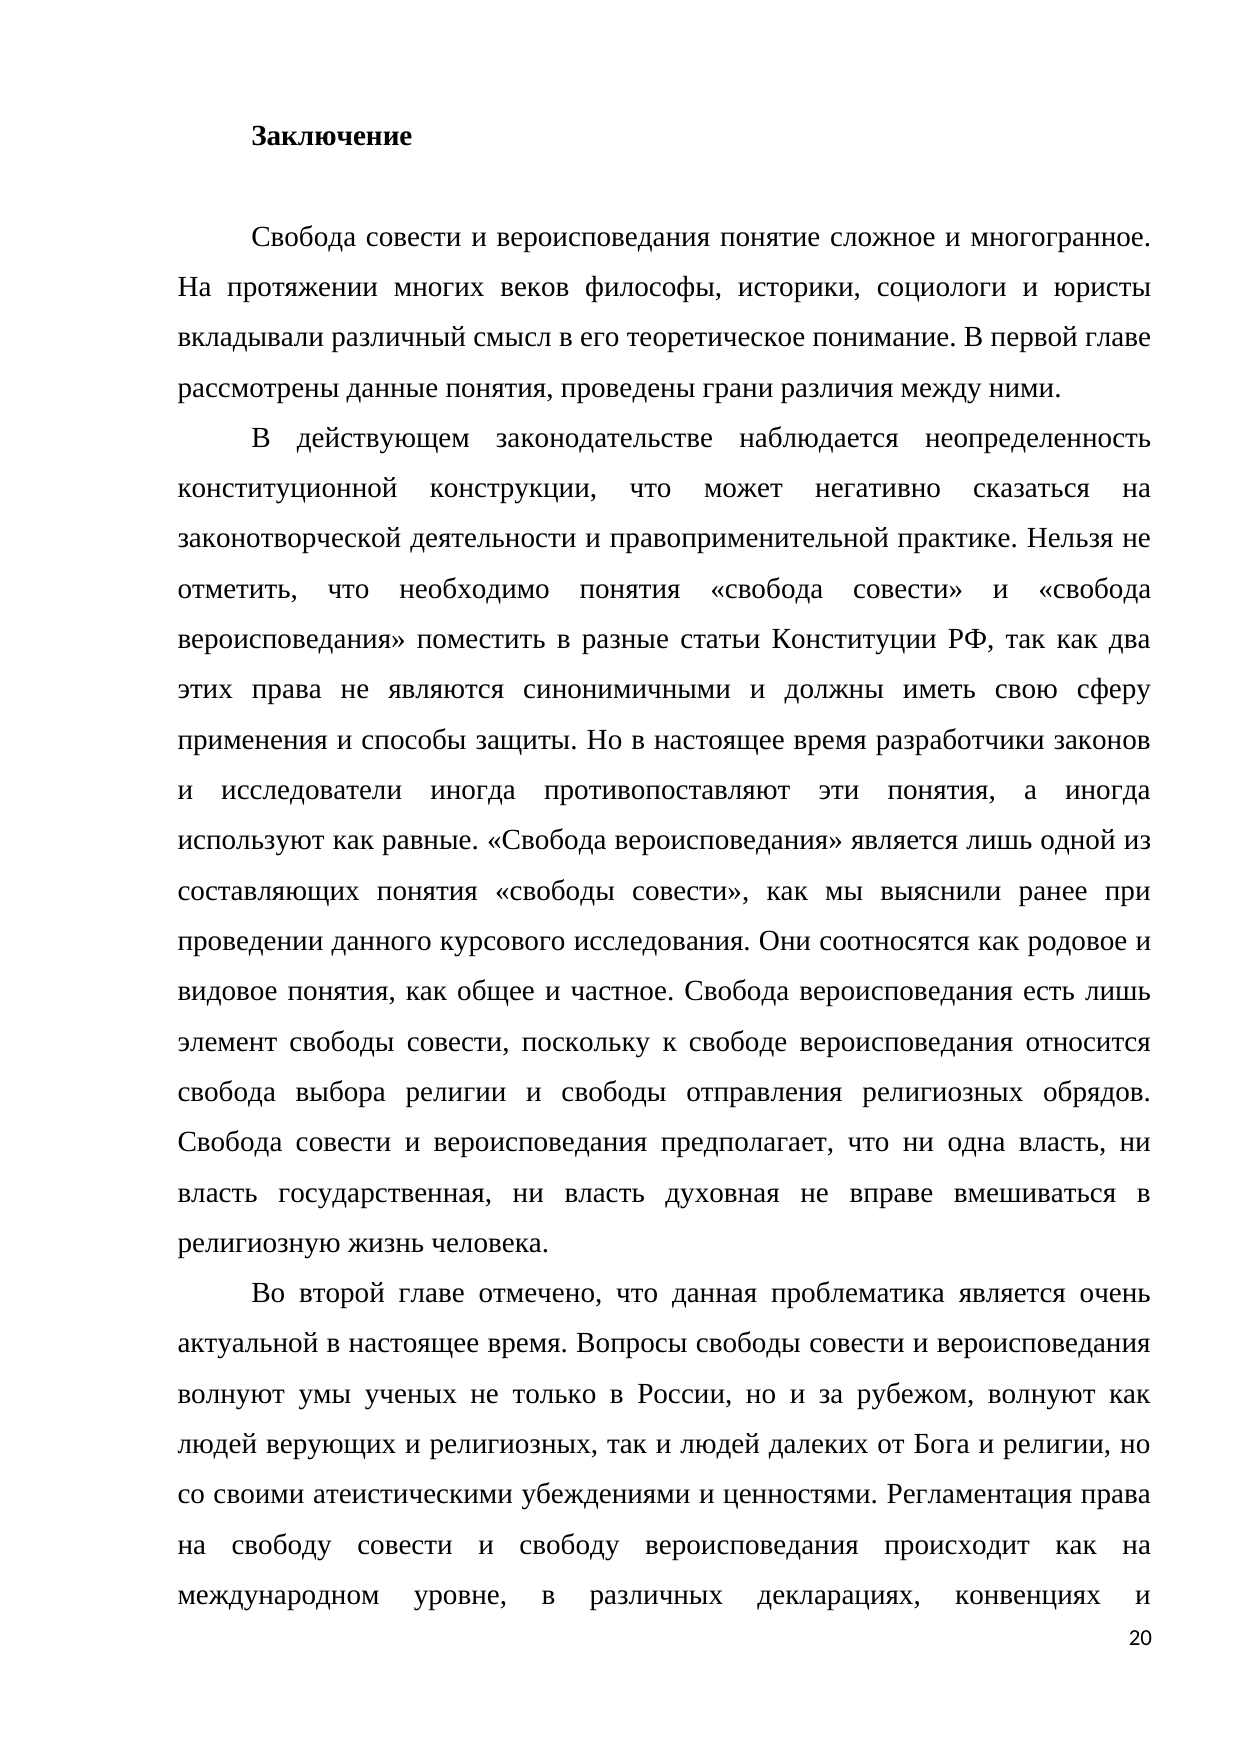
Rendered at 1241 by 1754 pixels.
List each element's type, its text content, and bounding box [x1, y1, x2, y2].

text Свобода совести и вероисповедания понятие сложное и многогранное. На протяжении многих веков философы, историки, социологи и юристы вкладывали различный смысл в его теоретическое понимание. В первой главе рассмотрены данные понятия, проведены грани различия между ними. [177, 219, 1152, 403]
text В действующем законодательстве наблюдается неопределенность конституционной конструкции, что может негативно сказаться на законотворческой деятельности и правоприменительной практике. Нельзя не отметить, что необходимо понятия «свобода совести» и «свобода вероисповедания» поместить в разные статьи Конституции РФ, так как два этих права не являются синонимичными и должны иметь свою сферу применения и способы защиты. Но в настоящее время разработчики законов и исследователи иногда противопоставляют эти понятия, а иногда используют как равные. «Свобода вероисповедания» является лишь одной из составляющих понятия «свободы совести», как мы выяснили ранее при проведении данного курсового исследования. Они соотносятся как родовое и видовое понятия, как общее и частное. Свобода вероисповедания есть лишь элемент свободы совести, поскольку к свободе вероисповедания относится свобода выбора религии и свободы отправления религиозных обрядов. Свобода совести и вероисповедания предполагает, что ни одна власть, ни власть государственная, ни власть духовная не вправе вмешиваться в религиозную жизнь человека. [177, 420, 1152, 1258]
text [177, 1275, 1152, 1611]
text Заключение [177, 118, 1152, 152]
